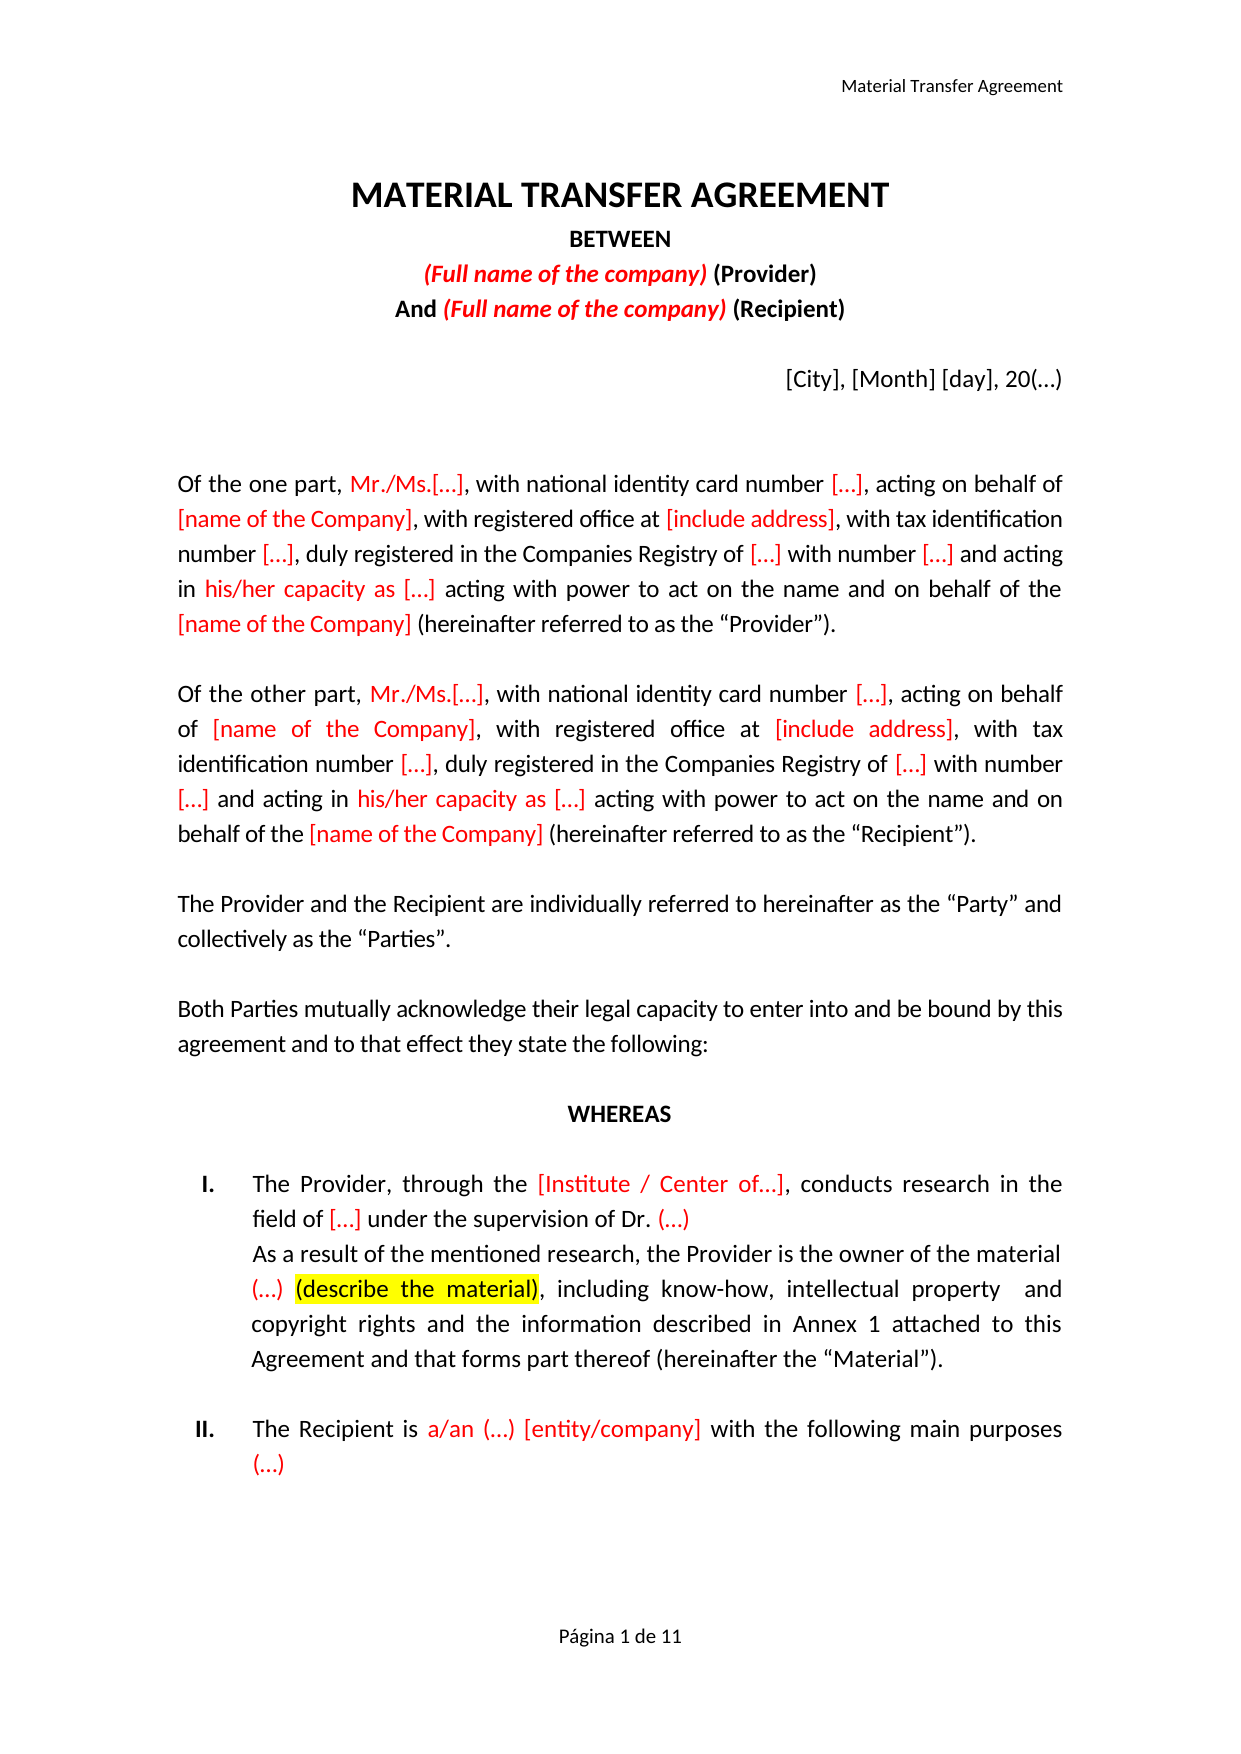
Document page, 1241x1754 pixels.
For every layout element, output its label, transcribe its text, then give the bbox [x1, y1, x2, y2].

text (Full name of the company) (Provider) [177, 259, 1063, 289]
text [City], [Month] [day], 20(…) [177, 364, 1063, 394]
text BETWEEN [177, 224, 1063, 254]
text Both Parties mutually acknowledge their legal capacity to enter into and be bound by this agreement and to that effect they state the following: [177, 994, 1063, 1059]
text The Provider and the Recipient are individually referred to hereinafter as the “Party” and collectively as the “Parties”. [177, 889, 1063, 954]
text Of the other part, Mr./Ms.[…], with national identity card number […], acting on behalf of [name of the Company], with registered office at [include address], with tax identification number […], duly registered in the Companies Registry of […] with number […] and acting in his/her capacity as […] acting with power to act on the name and on behalf of the [name of the Company] (hereinafter referred to as the “Recipient”). [177, 679, 1063, 849]
text WHEREAS [177, 1099, 1061, 1129]
text MATERIAL TRANSFER AGREEMENT [177, 171, 1063, 217]
text Of the one part, Mr./Ms.[…], with national identity card number […], acting on behalf of [name of the Company], with registered office at [include address], with tax identification number […], duly registered in the Companies Registry of […] with number […] and acting in his/her capacity as […] acting with power to act on the name and on behalf of the [name of the Company] (hereinafter referred to as the “Provider”). [177, 469, 1063, 639]
subtitle As a result of the mentioned research, the Provider is the owner of the material (…) (describe the material), including know-how, intellectual property and copyright rights and the information described in Annex 1 attached to this Agreement and that forms part thereof (hereinafter the “Material”). [251, 1239, 1063, 1374]
subtitle The Provider, through the [Institute / Center of…], conducts research in the field of […] under the supervision of Dr. (…) [215, 1169, 1063, 1234]
text And (Full name of the company) (Recipient) [177, 294, 1063, 324]
subtitle The Recipient is a/an (…) [entity/company] with the following main purposes (…) [215, 1414, 1063, 1479]
